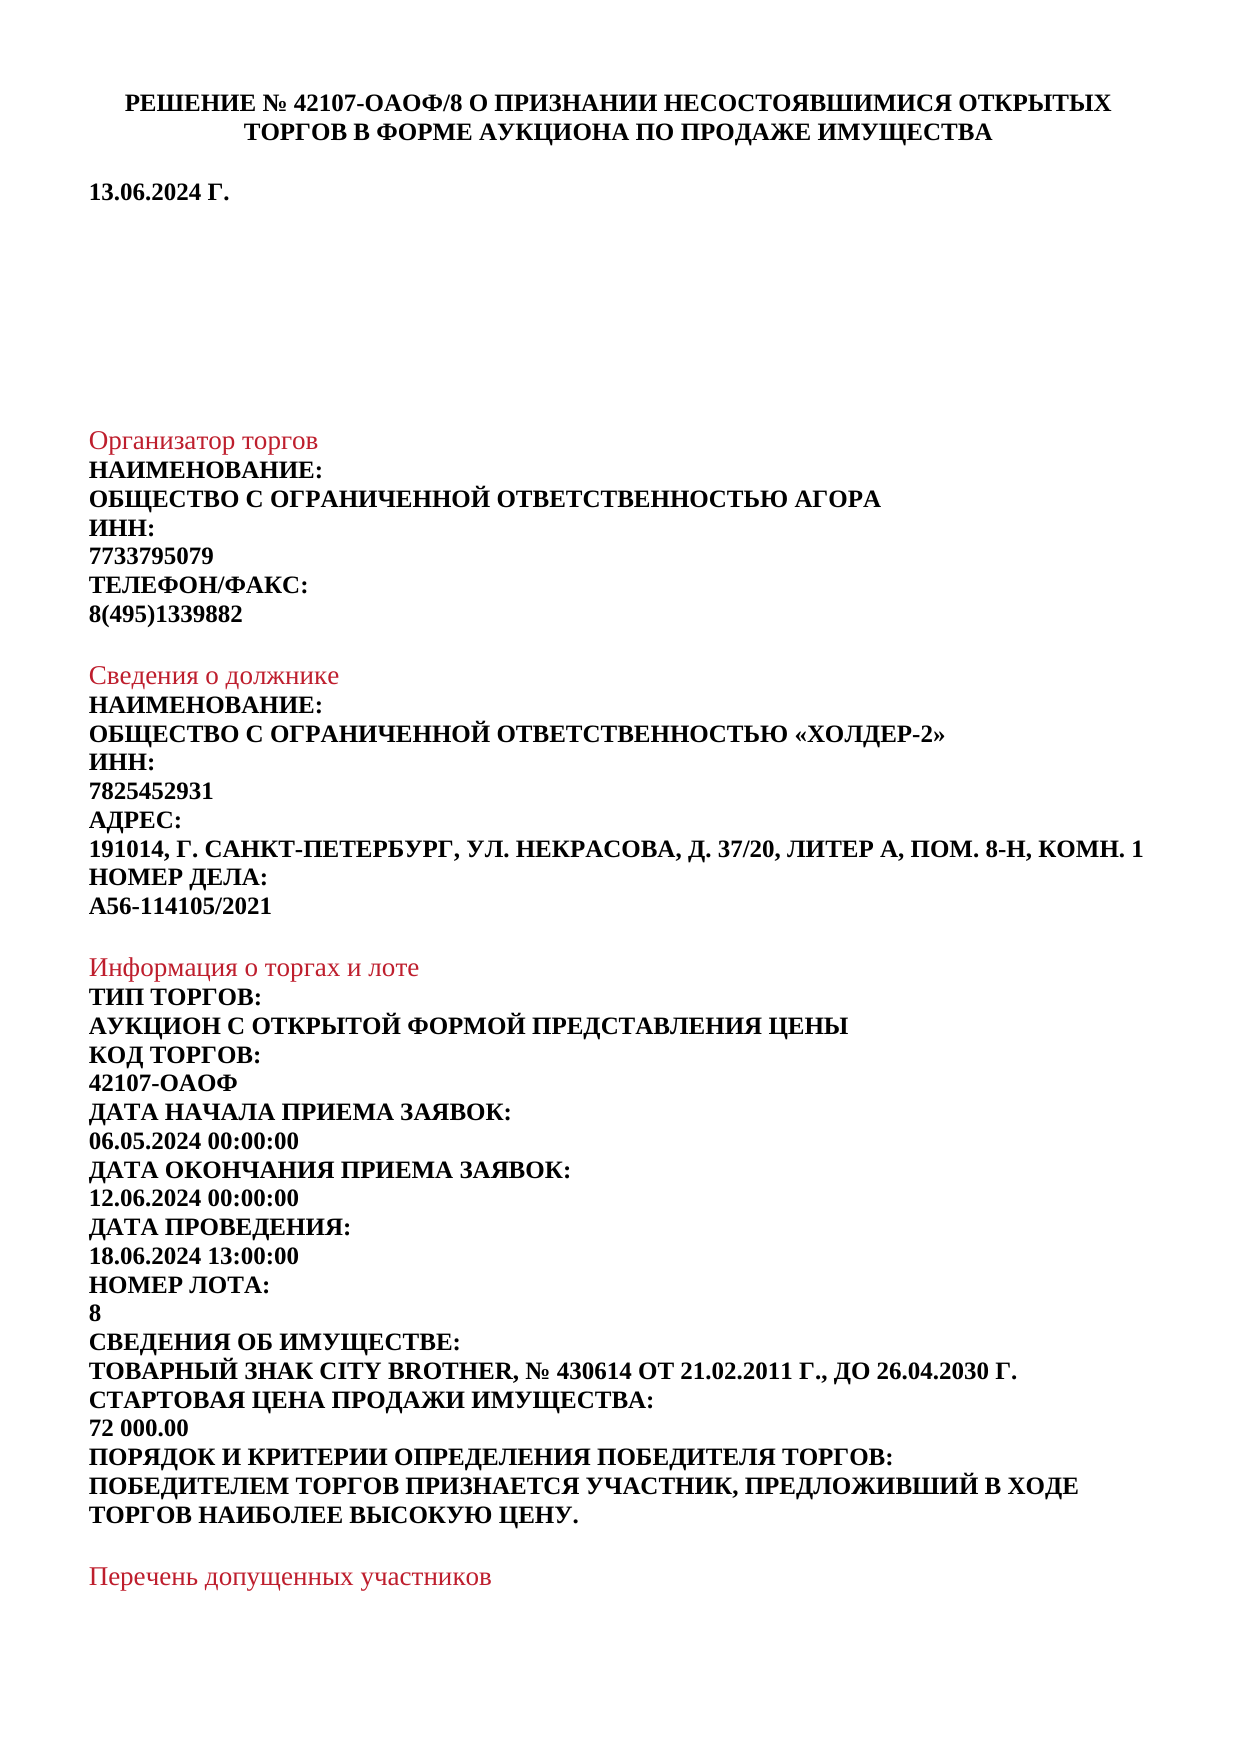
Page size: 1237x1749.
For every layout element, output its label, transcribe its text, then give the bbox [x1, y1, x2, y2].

text РЕШЕНИЕ № 42107-ОАОФ/8 О ПРИЗНАНИИ НЕСОСТОЯВШИМИСЯ ОТКРЫТЫХ ТОРГОВ В ФОРМЕ АУКЦИОНА ПО ПРОДАЖЕ ИМУЩЕСТВА [88, 88, 1148, 146]
